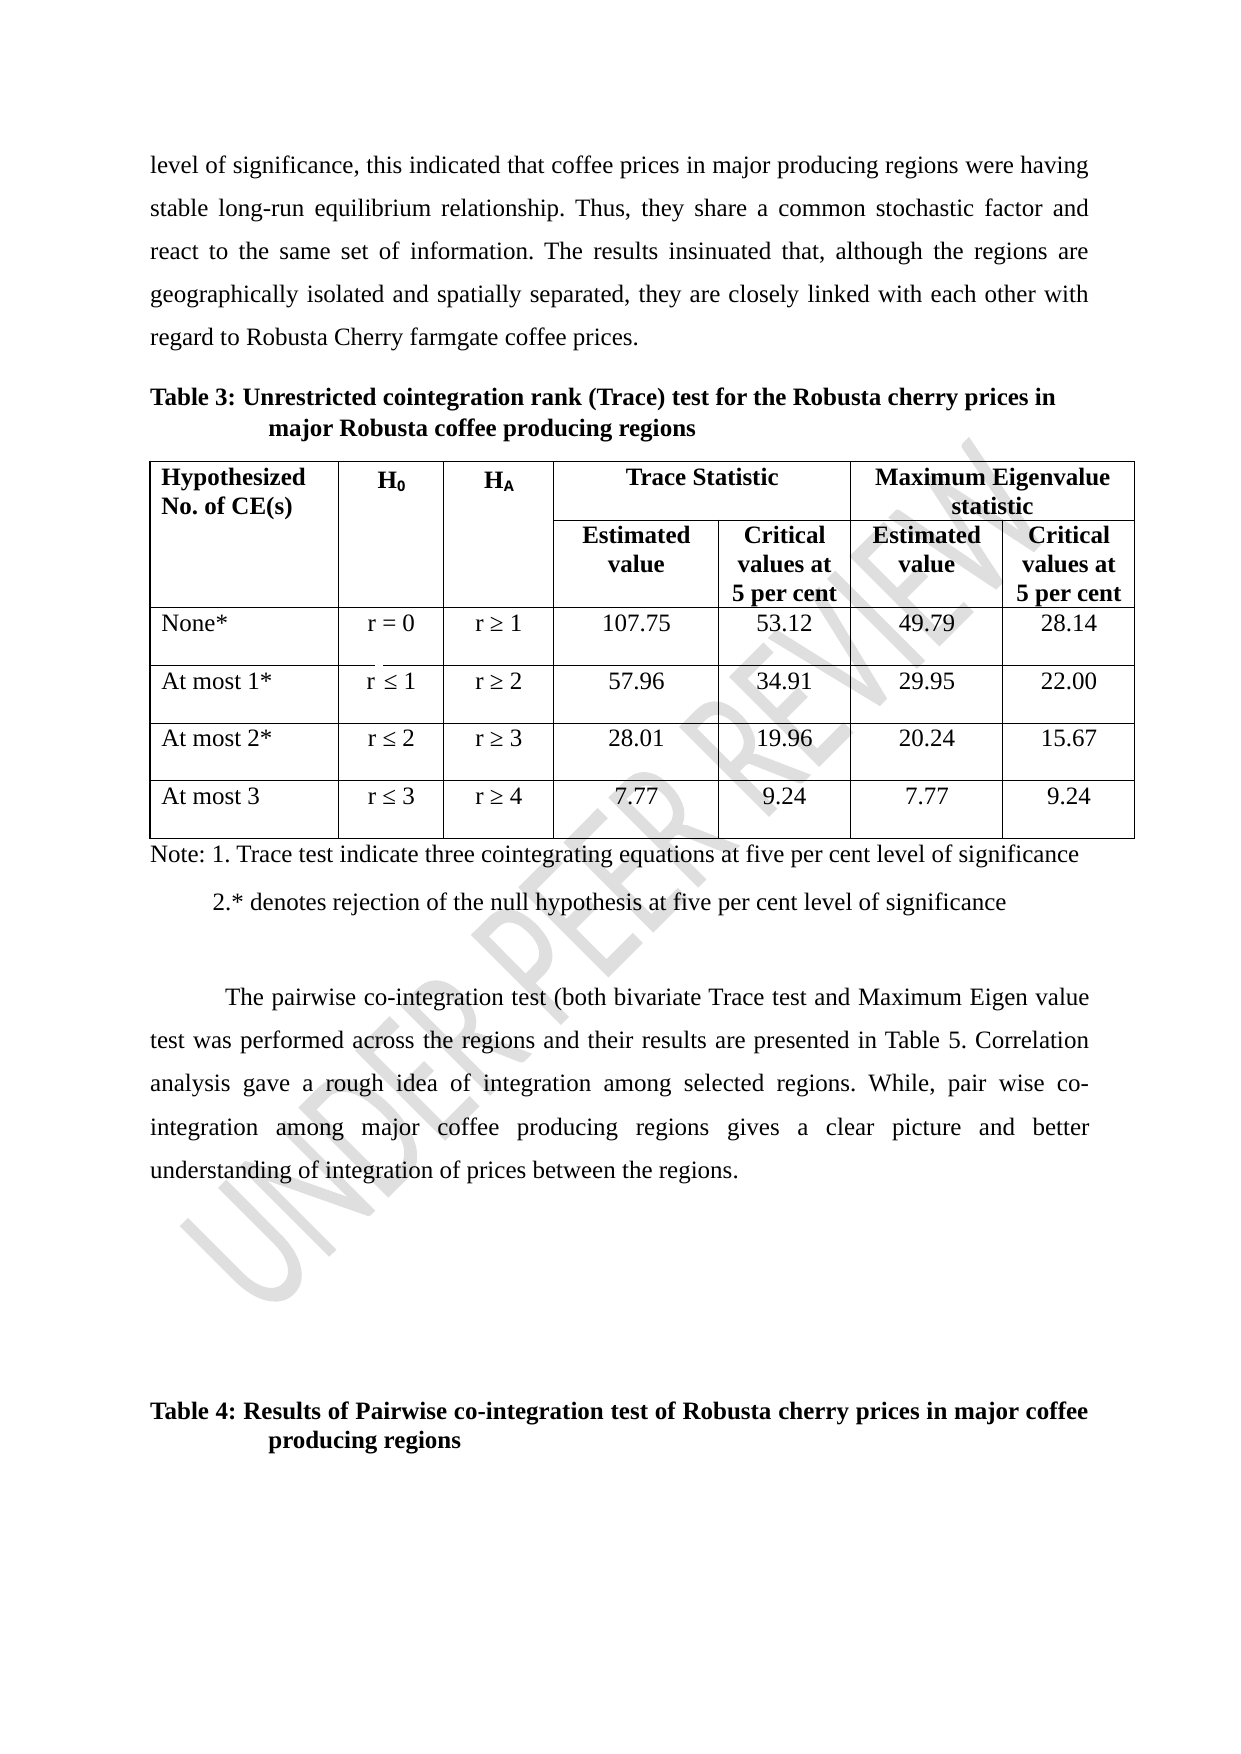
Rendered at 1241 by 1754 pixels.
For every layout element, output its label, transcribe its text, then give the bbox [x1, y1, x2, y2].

table_cell r ≥ 2 [444, 666, 553, 722]
text The pairwise co-integration test (both bivariate Trace test and Maximum Eigen value test was performed across the regions and their results are presented in Table 5. Correlation analysis gave a rough idea of integration among selected regions. While, pair wise co-integration among major coffee producing regions gives a clear picture and better understanding of integration of prices between the regions. [150, 982, 1090, 1183]
table_cell 28.14 [1003, 608, 1134, 665]
table_header H0 [339, 462, 443, 607]
table_cell Critical values at 5 per cent [1003, 521, 1134, 607]
table_cell 29.95 [851, 666, 1002, 722]
table_header Hypothesized No. of CE(s) [151, 462, 338, 607]
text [150, 150, 1090, 351]
table_cell r ≤ 2 [339, 724, 443, 780]
table_cell 107.75 [554, 608, 718, 665]
table_cell Critical values at 5 per cent [719, 521, 850, 607]
table_cell 9.24 [1003, 781, 1134, 838]
table_cell r ≤ 3 [339, 781, 443, 838]
table_header HA [444, 462, 553, 607]
table_cell At most 3 [151, 781, 338, 838]
table_cell Estimated value [851, 521, 1002, 607]
table_cell Estimated value [554, 521, 718, 607]
table_header Trace Statistic [554, 462, 850, 519]
table_cell r ≤ 1 [339, 666, 443, 722]
text Note: 1. Trace test indicate three cointegrating equations at five per cent level of significance [150, 839, 1090, 868]
text 2.* denotes rejection of the null hypothesis at five per cent level of significance [150, 887, 1090, 916]
table_cell 34.91 [719, 666, 850, 722]
table_cell 49.79 [851, 608, 1002, 665]
table_header Maximum Eigenvalue statistic [851, 462, 1134, 519]
table_cell 15.67 [1003, 724, 1134, 780]
table_cell 7.77 [554, 781, 718, 838]
table_cell r ≥ 3 [444, 724, 553, 780]
table_cell 20.24 [851, 724, 1002, 780]
table_cell 19.96 [719, 724, 850, 780]
text Table 3: Unrestricted cointegration rank (Trace) test for the Robusta cherry prices in major Robusta coffee producing regions [150, 382, 1090, 442]
text Table 4: Results of Pairwise co-integration test of Robusta cherry prices in major coffee producing regions [150, 1396, 1090, 1454]
table_cell 7.77 [851, 781, 1002, 838]
table_cell 57.96 [554, 666, 718, 722]
table_cell 53.12 [719, 608, 850, 665]
table_cell At most 2* [151, 724, 338, 780]
table_cell 28.01 [554, 724, 718, 780]
table_cell None* [151, 608, 338, 665]
table_cell r ≥ 1 [444, 608, 553, 665]
table_cell 22.00 [1003, 666, 1134, 722]
table_cell r = 0 [339, 608, 443, 665]
table_cell 9.24 [719, 781, 850, 838]
table_cell At most 1* [151, 666, 338, 722]
table_cell r ≥ 4 [444, 781, 553, 838]
